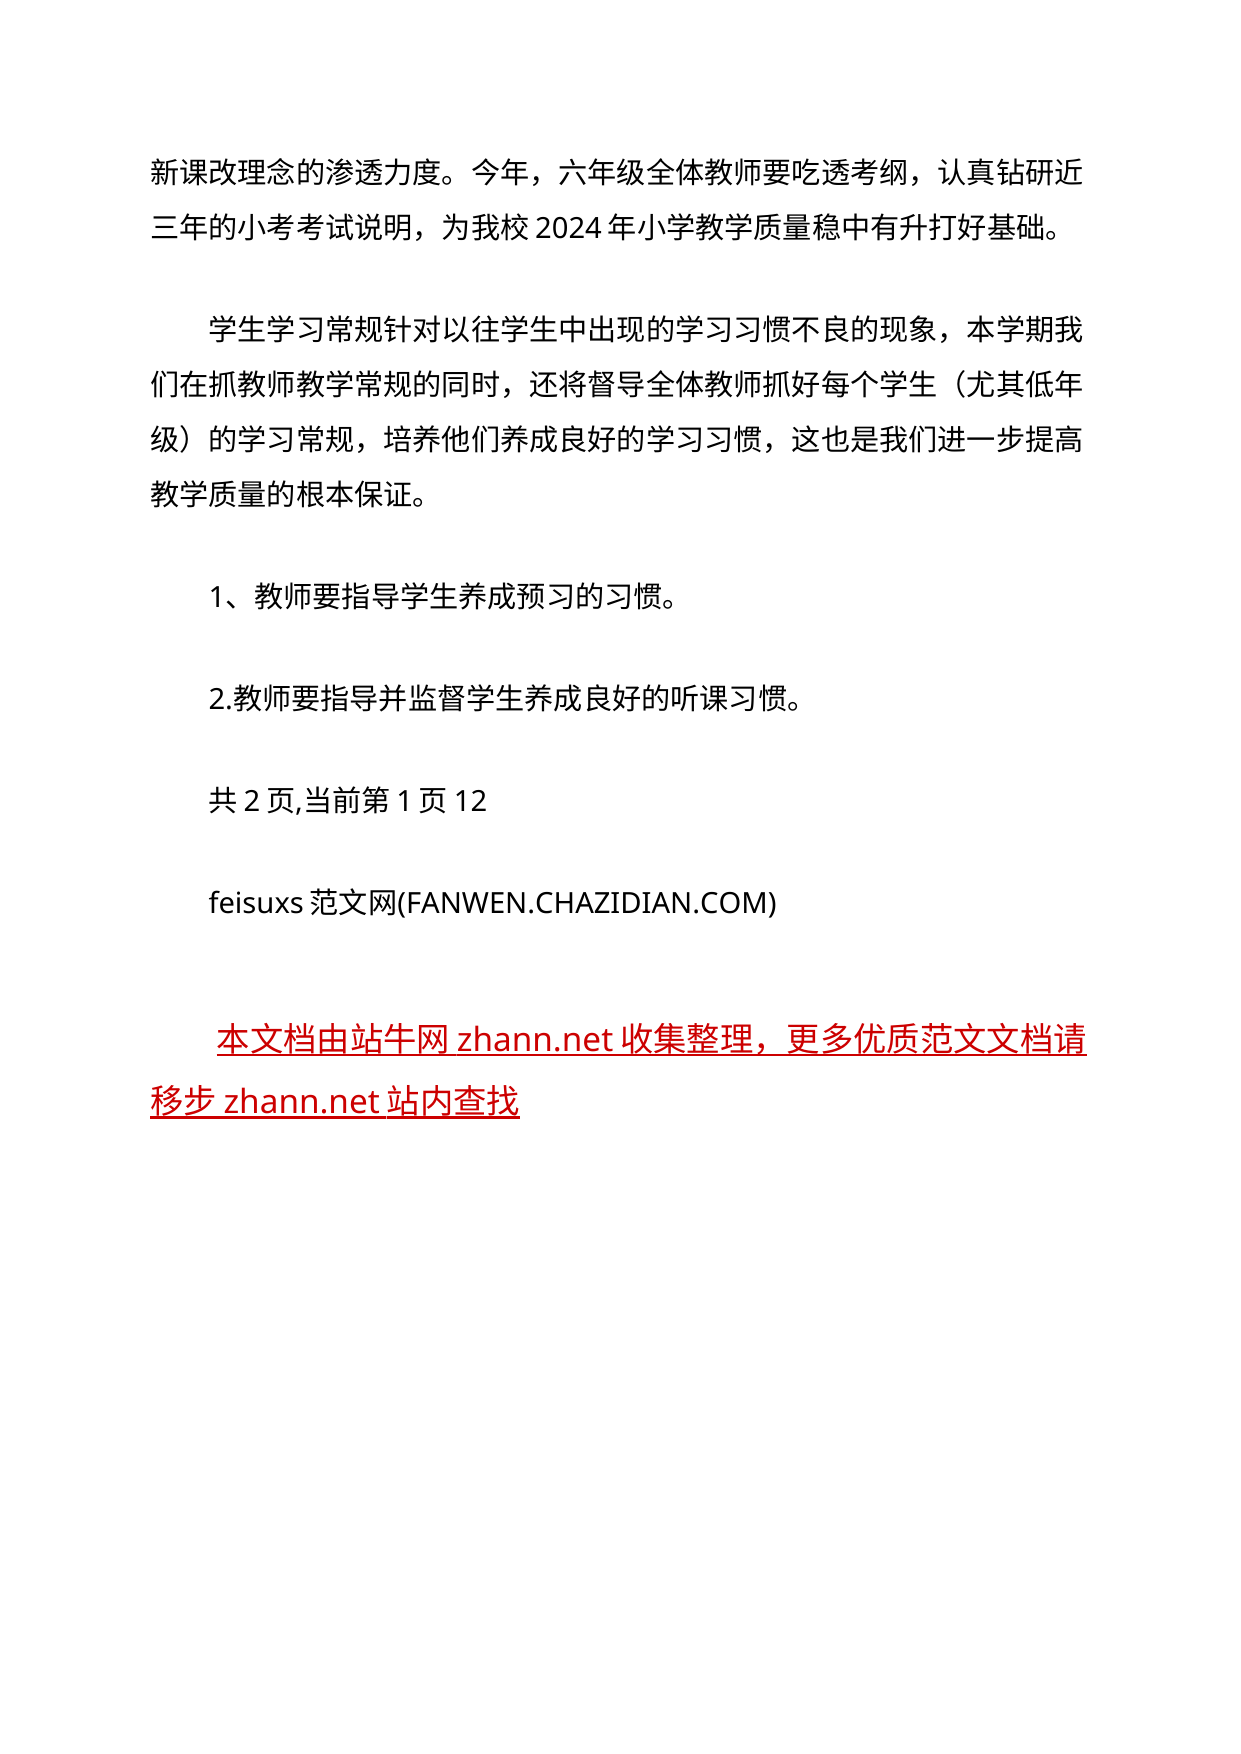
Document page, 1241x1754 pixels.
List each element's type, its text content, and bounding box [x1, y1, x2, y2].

text 本文档由站牛网zhann.net收集整理，更多优质范文文档请移步zhann.net站内查找 [150, 1012, 1090, 1124]
text feisuxs范文网(FANWEN.CHAZIDIAN.COM) [150, 879, 1090, 922]
text 2.教师要指导并监督学生养成良好的听课习惯。 [150, 675, 1090, 718]
text 学生学习常规针对以往学生中出现的学习习惯不良的现象，本学期我们在抓教师教学常规的同时，还将督导全体教师抓好每个学生（尤其低年级）的学习常规，培养他们养成良好的学习习惯，这也是我们进一步提高教学质量的根本保证。 [150, 307, 1090, 514]
text 1、教师要指导学生养成预习的习惯。 [150, 573, 1090, 616]
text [150, 150, 1090, 247]
text 共2页,当前第1页12 [150, 777, 1090, 820]
